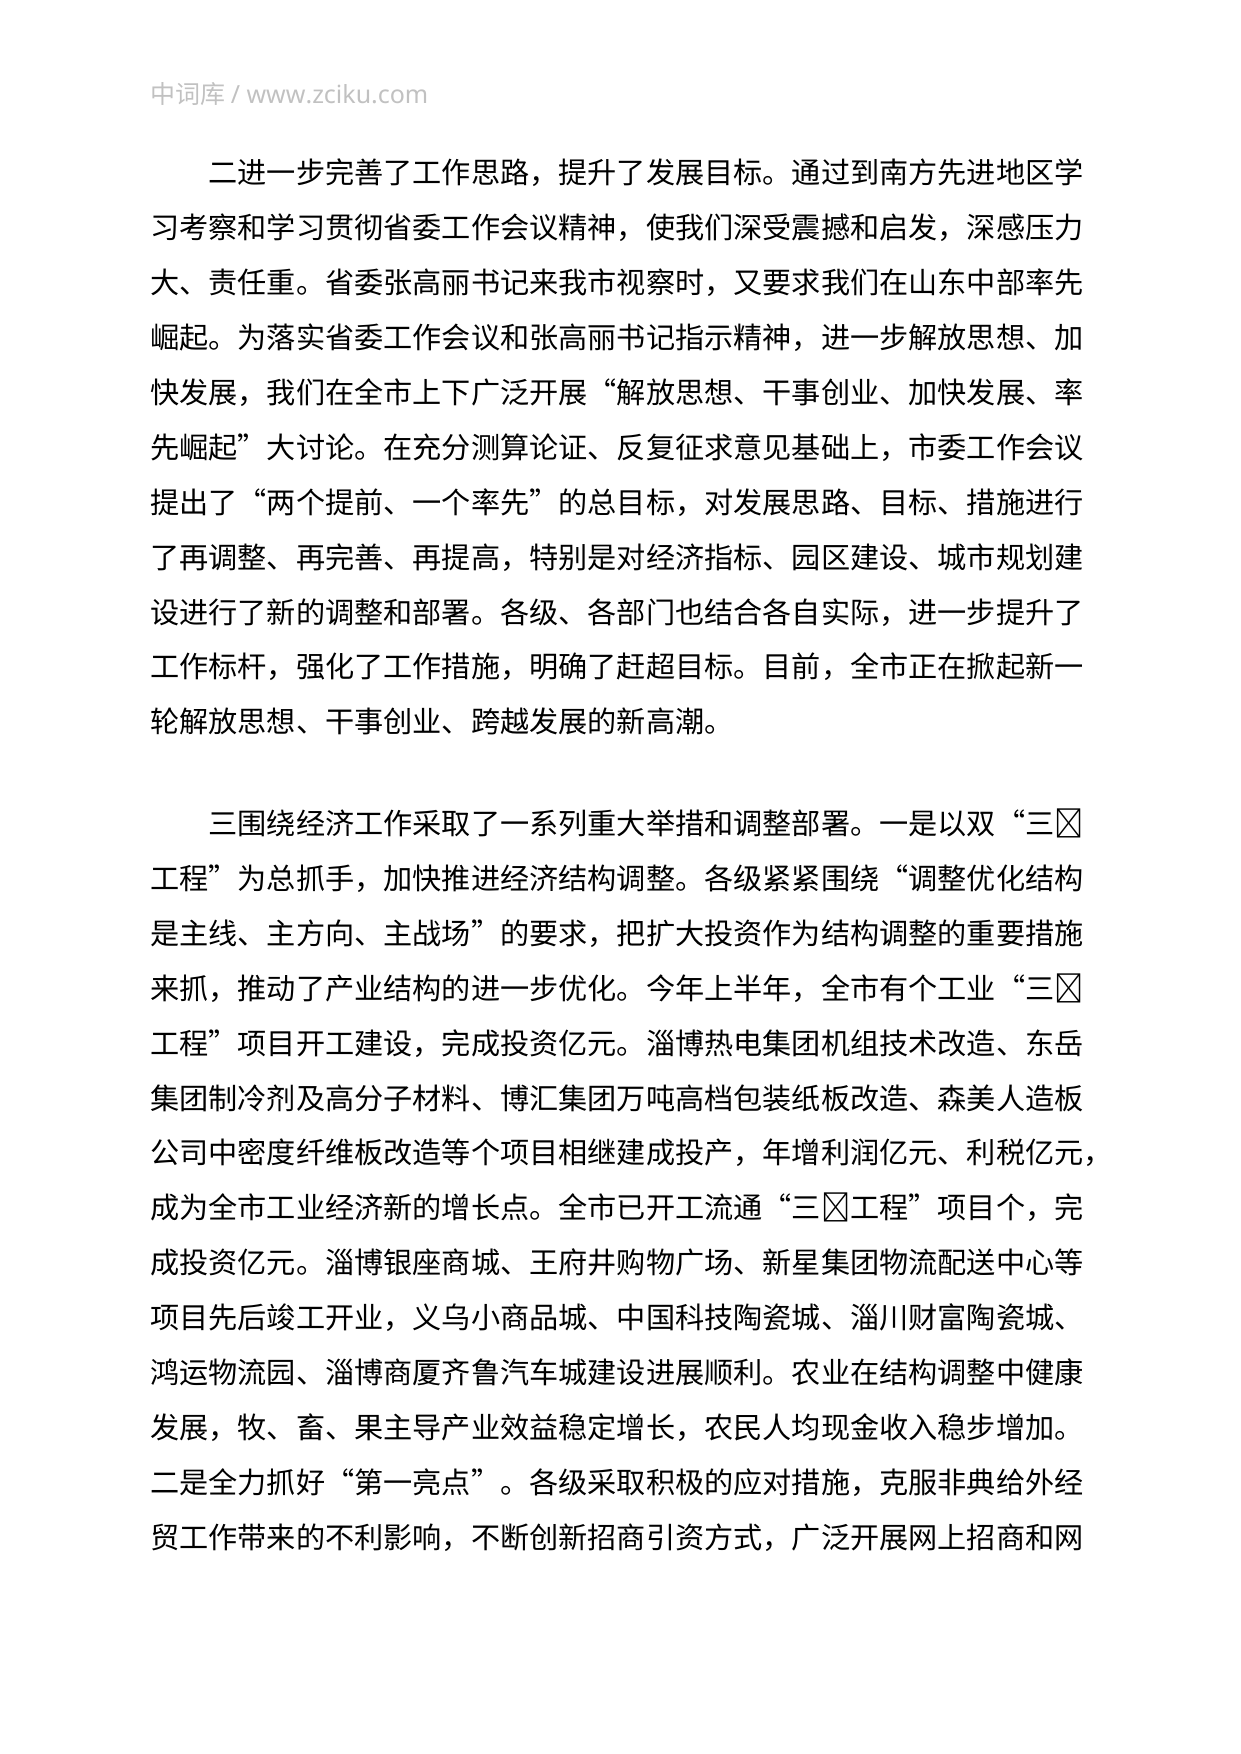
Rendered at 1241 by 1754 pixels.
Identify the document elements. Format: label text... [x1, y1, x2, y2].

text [150, 801, 1090, 1557]
text 二进一步完善了工作思路，提升了发展目标。通过到南方先进地区学习考察和学习贯彻省委工作会议精神，使我们深受震撼和启发，深感压力大、责任重。省委张高丽书记来我市视察时，又要求我们在山东中部率先崛起。为落实省委工作会议和张高丽书记指示精神，进一步解放思想、加快发展，我们在全市上下广泛开展“解放思想、干事创业、加快发展、率先崛起”大讨论。在充分测算论证、反复征求意见基础上，市委工作会议提出了“两个提前、一个率先”的总目标，对发展思路、目标、措施进行了再调整、再完善、再提高，特别是对经济指标、园区建设、城市规划建设进行了新的调整和部署。各级、各部门也结合各自实际，进一步提升了工作标杆，强化了工作措施，明确了赶超目标。目前，全市正在掀起新一轮解放思想、干事创业、跨越发展的新高潮。 [150, 150, 1090, 741]
